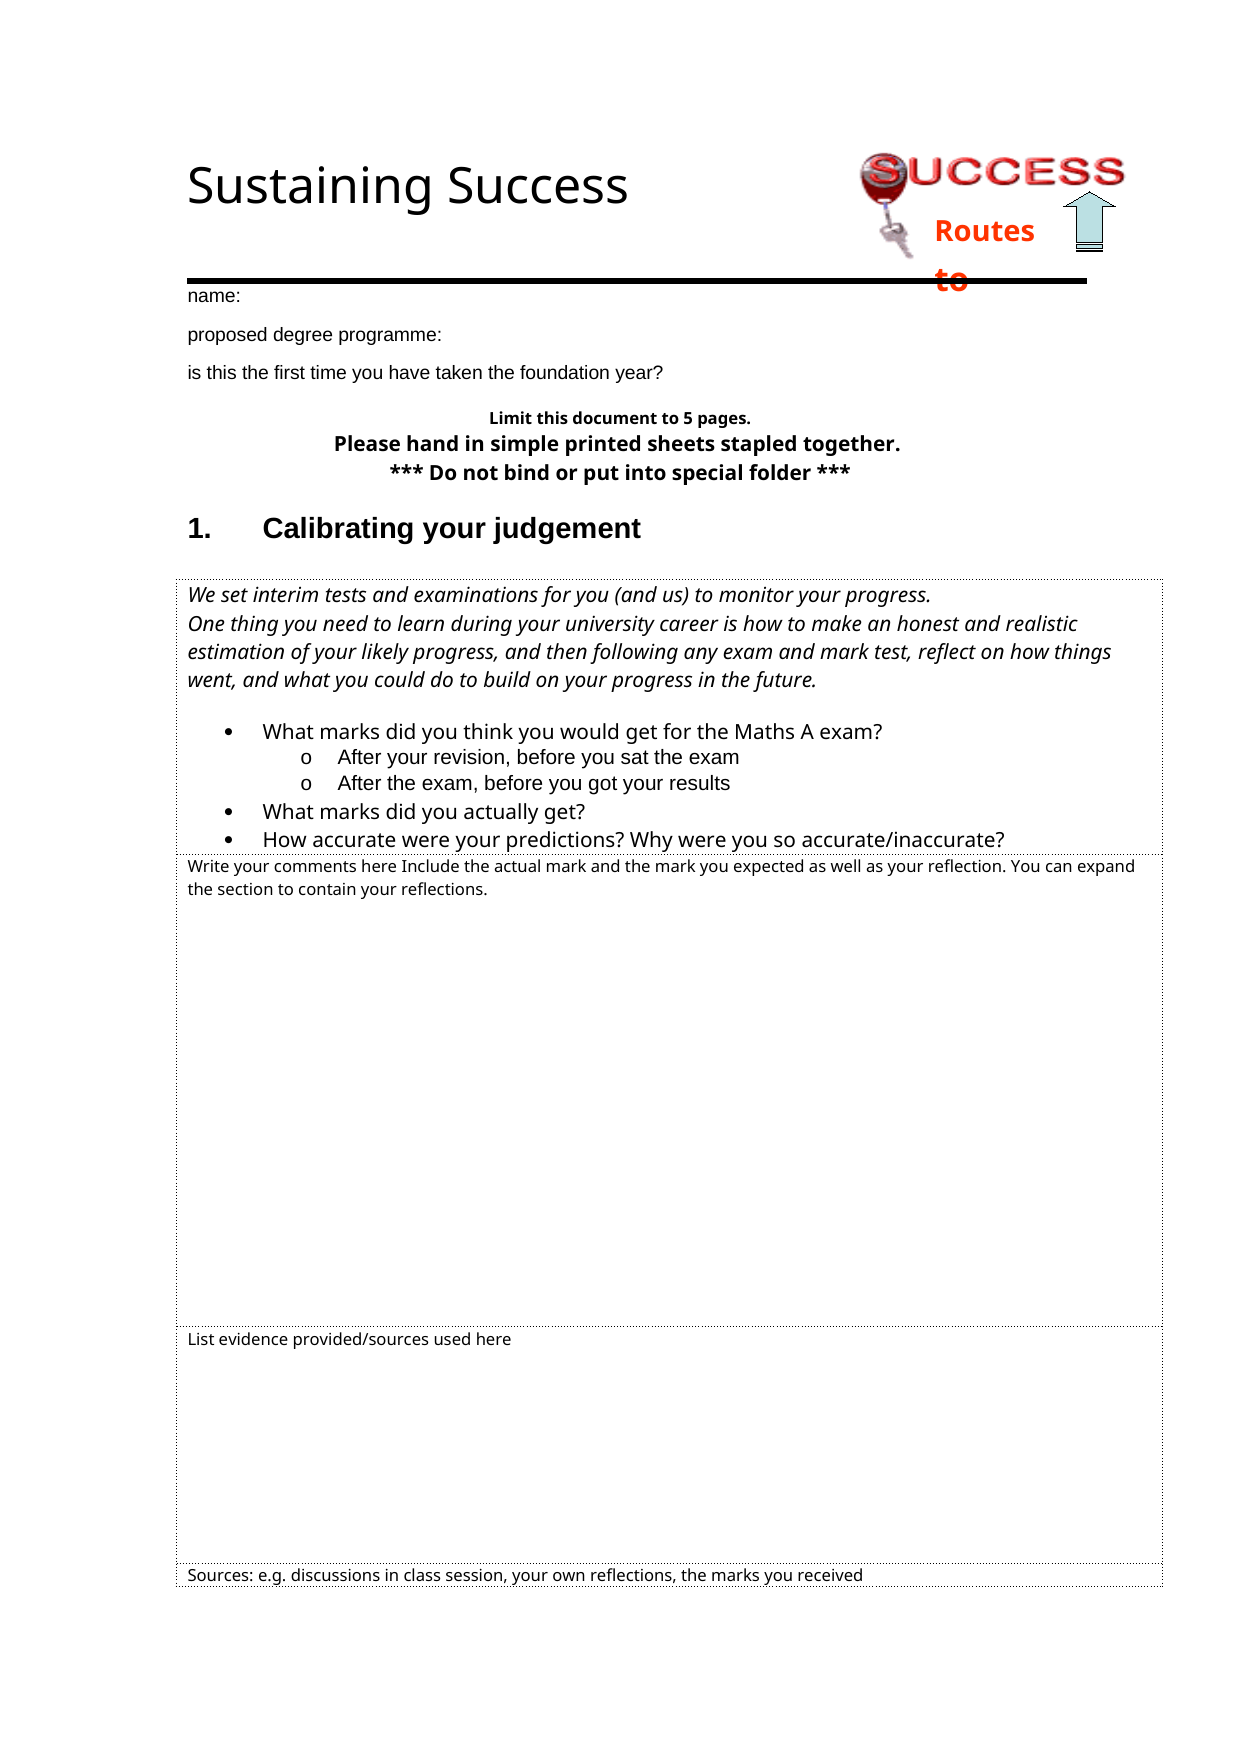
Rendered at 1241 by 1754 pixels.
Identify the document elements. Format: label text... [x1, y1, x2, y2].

table_header Sustaining Success [176, 150, 806, 268]
table_header [806, 150, 1162, 268]
table_cell List evidence provided/sources used here [176, 1326, 1162, 1562]
table_cell name: proposed degree programme: is this the first time you have taken the foundation year? [176, 269, 1162, 384]
table_cell Write your comments here Include the actual mark and the mark you expected as well as your reflection. You can expand the section to contain your reflections. [176, 854, 1162, 1326]
table_cell Sources: e.g. discussions in class session, your own reflections, the marks you received [176, 1563, 1162, 1586]
text Please hand in simple printed sheets stapled together. *** Do not bind or put into special folder *** [187, 429, 1053, 486]
subtitle 1. Calibrating your judgement [187, 511, 1053, 544]
table_header We set interim tests and examinations for you (and us) to monitor your progress. One thing you need to learn during your university career is how to make an honest and realistic estimation of your likely progress, and then following any exam and mark test, reflect on how things went, and what you could do to build on your progress in the future. What marks did you think you would get for the Maths A exam? After your revision, before you sat the exam After the exam, before you got your results What marks did you actually get? How accurate were your predictions? Why were you so accurate/inaccurate? [176, 579, 1162, 854]
text Limit this document to 5 pages. [187, 406, 1053, 429]
